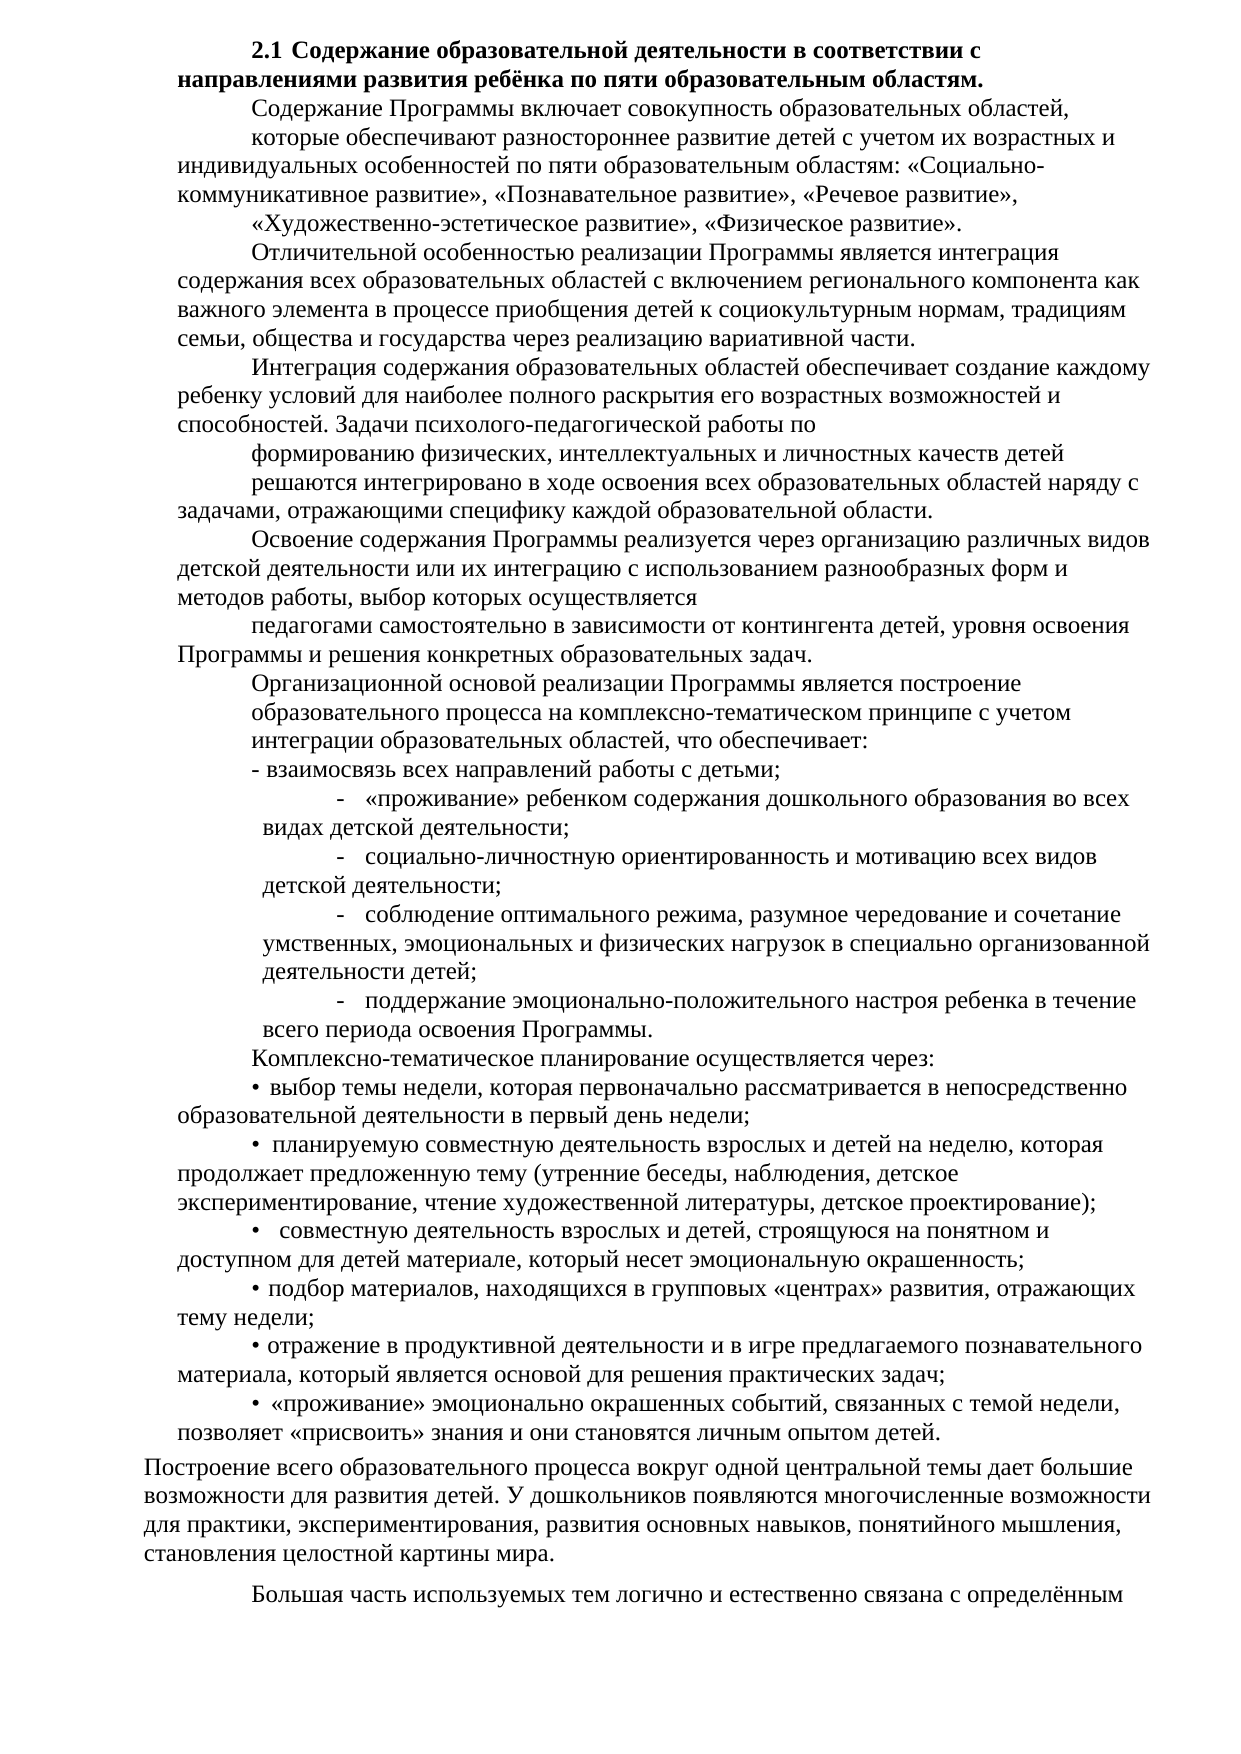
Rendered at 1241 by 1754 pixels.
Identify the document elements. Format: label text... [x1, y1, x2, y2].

text Интеграция содержания образовательных областей обеспечивает создание каждому ребенку условий для наиболее полного раскрытия его возрастных возможностей и способностей. Задачи психолого-педагогической работы по [177, 352, 1153, 438]
list отражение в продуктивной деятельности и в игре предлагаемого познавательного материала, который является основой для решения практических задач; [177, 1331, 1152, 1388]
text Комплексно-тематическое планирование осуществляется через: [251, 1043, 1184, 1071]
text Отличительной особенностью реализации Программы является интеграция содержания всех образовательных областей с включением регионального компонента как важного элемента в процессе приобщения детей к социокультурным нормам, традициям семьи, общества и государства через реализацию вариативной части. [177, 237, 1152, 352]
text формированию физических, интеллектуальных и личностных качеств детей решаются интегрировано в ходе освоения всех образовательных областей наряду с [251, 438, 1152, 495]
text педагогами самостоятельно в зависимости от контингента детей, уровня освоения Программы и решения конкретных образовательных задач. [177, 610, 1152, 668]
text Построение всего образовательного процесса вокруг одной центральной темы дает большие возможности для развития детей. У дошкольников появляются многочисленные возможности для практики, экспериментирования, развития основных навыков, понятийного мышления, становления целостной картины мира. [144, 1452, 1152, 1567]
list «проживание» эмоционально окрашенных событий, связанных с темой недели, позволяет «присвоить» знания и они становятся личным опытом детей. [177, 1388, 1152, 1446]
text Освоение содержания Программы реализуется через организацию различных видов детской деятельности или их интеграцию с использованием разнообразных форм и методов работы, выбор которых осуществляется [177, 524, 1152, 610]
list Содержание образовательной деятельности в соответствии с направлениями развития ребёнка по пяти образовательным областям. [177, 35, 1153, 93]
list соблюдение оптимального режима, разумное чередование и сочетание умственных, эмоциональных и физических нагрузок в специально организованной деятельности детей; [262, 899, 1152, 985]
text индивидуальных особенностей по пяти образовательным областям: «Социально- коммуникативное развитие», «Познавательное развитие», «Речевое развитие», [177, 150, 1152, 208]
text «Художественно-эстетическое развитие», «Физическое развитие». [251, 208, 1184, 237]
list «проживание» ребенком содержания дошкольного образования во всех видах детской деятельности; [262, 783, 1152, 841]
text Содержание Программы включает совокупность образовательных областей, которые обеспечивают разностороннее развитие детей с учетом их возрастных и [251, 93, 1151, 150]
list социально-личностную ориентированность и мотивацию всех видов детской деятельности; [262, 841, 1153, 899]
text Организационной основой реализации Программы является построение образовательного процесса на комплексно-тематическом принципе с учетом интеграции образовательных областей, что обеспечивает: [251, 668, 1073, 754]
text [177, 1579, 1152, 1608]
list взаимосвязь всех направлений работы с детьми; [251, 754, 1184, 783]
list поддержание эмоционально-положительного настроя ребенка в течение всего периода освоения Программы. [262, 985, 1152, 1043]
text задачами, отражающими специфику каждой образовательной области. [177, 495, 1184, 524]
list планируемую совместную деятельность взрослых и детей на неделю, которая продолжает предложенную тему (утренние беседы, наблюдения, детское экспериментирование, чтение художественной литературы, детское проектирование); [177, 1129, 1153, 1216]
list совместную деятельность взрослых и детей, строящуюся на понятном и доступном для детей материале, который несет эмоциональную окрашенность; [177, 1216, 1153, 1273]
list подбор материалов, находящихся в групповых «центрах» развития, отражающих тему недели; [177, 1273, 1153, 1331]
list выбор темы недели, которая первоначально рассматривается в непосредственно образовательной деятельности в первый день недели; [177, 1072, 1152, 1129]
